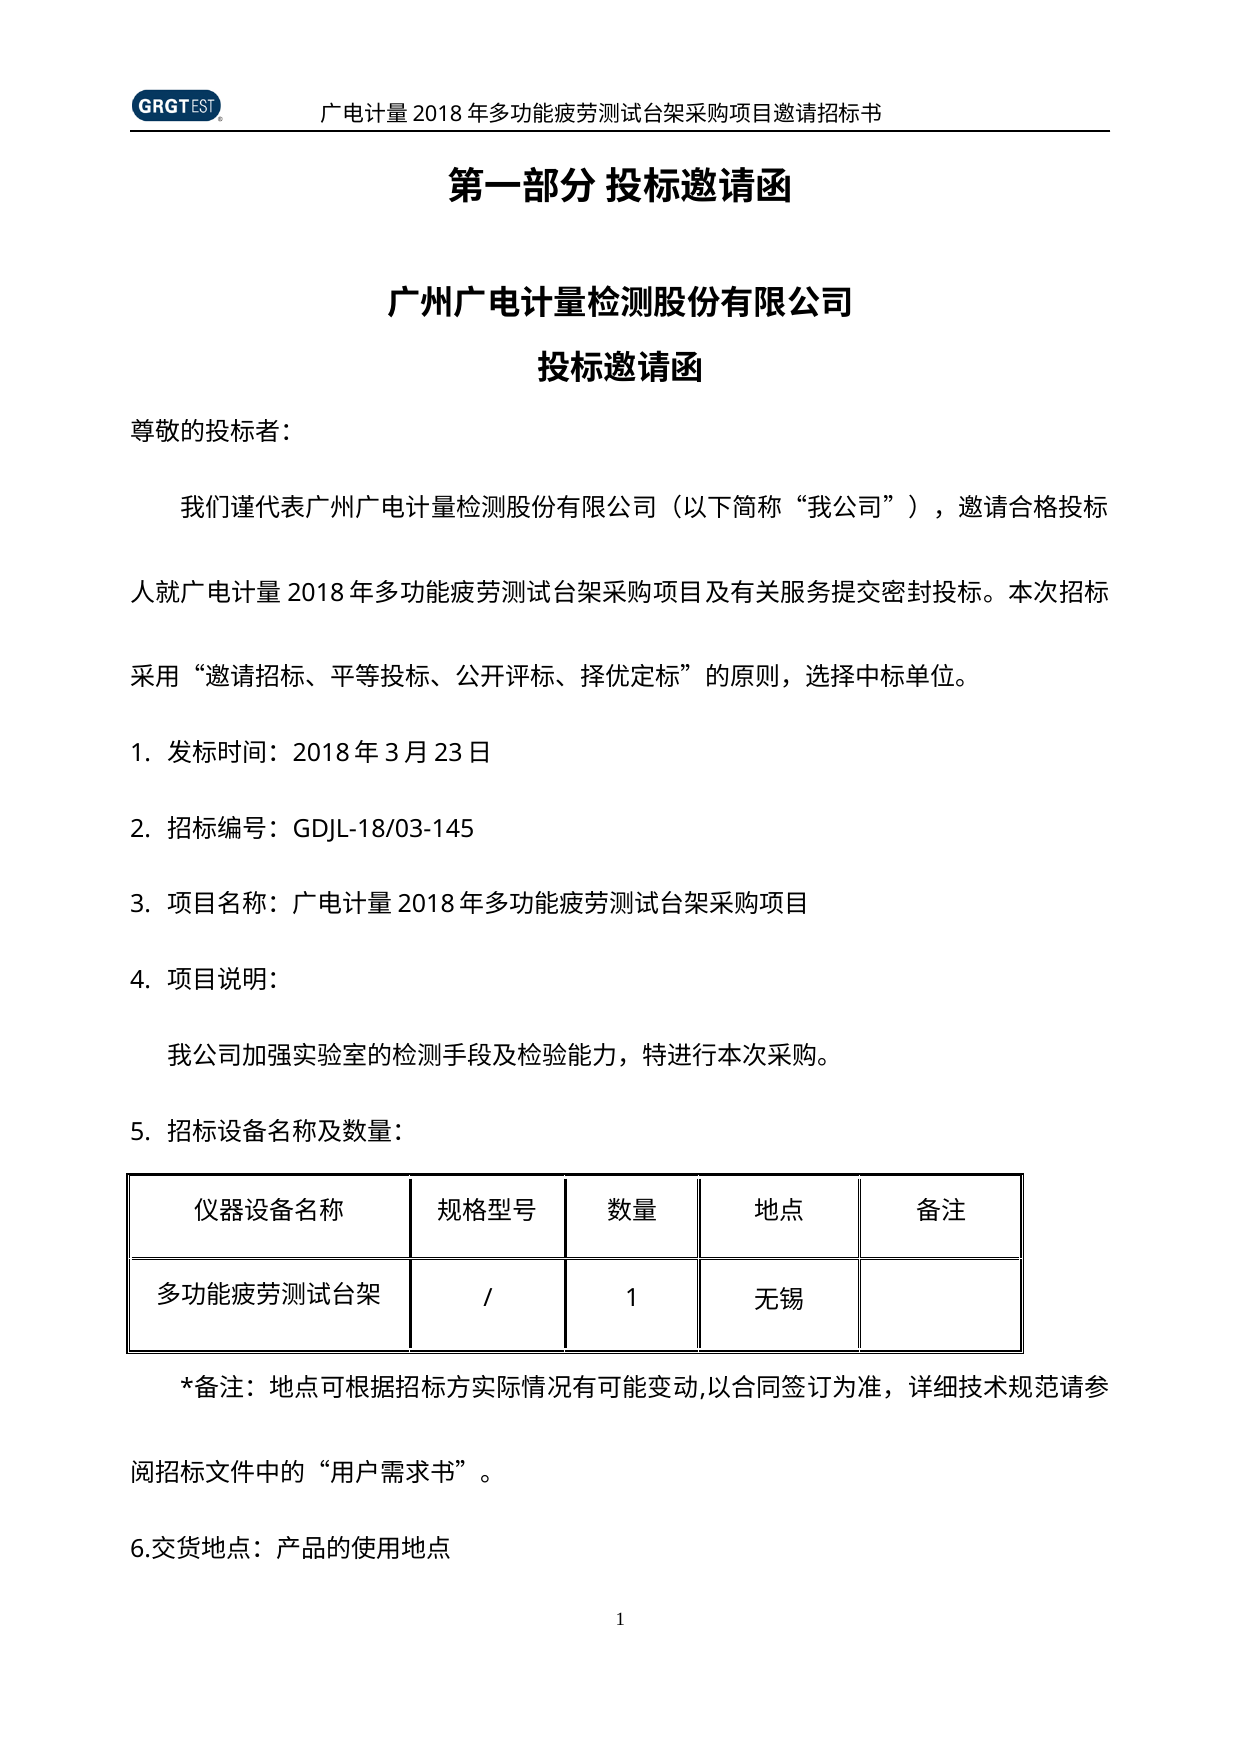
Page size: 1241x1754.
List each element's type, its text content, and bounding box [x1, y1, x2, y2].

list 项目名称：广电计量2018年多功能疲劳测试台架采购项目 [130, 869, 1110, 934]
table_cell [860, 1257, 1022, 1350]
table_header 规格型号 [410, 1175, 565, 1257]
list 发标时间：2018年3月23日 [130, 718, 1110, 783]
list 项目说明： [130, 945, 1110, 1010]
subtitle 第一部分 投标邀请函 [130, 151, 1110, 216]
list 我公司加强实验室的检测手段及检验能力，特进行本次采购。 [167, 1021, 1110, 1086]
picture [129, 88, 224, 122]
table_cell / [410, 1260, 565, 1350]
text 6.交货地点：产品的使用地点 [130, 1514, 1110, 1579]
table_header 地点 [699, 1176, 859, 1257]
table_cell 无锡 [699, 1260, 859, 1350]
table_header 仪器设备名称 [130, 1175, 410, 1257]
text 我们谨代表广州广电计量检测股份有限公司（以下简称“我公司”），邀请合格投标人就广电计量2018年多功能疲劳测试台架采购项目及有关服务提交密封投标。本次招标采用“邀请招标、平等投标、公开评标、择优定标”的原则，选择中标单位。 [130, 473, 1110, 707]
text 广州广电计量检测股份有限公司 [130, 267, 1110, 332]
table_cell 多功能疲劳测试台架 [128, 1257, 410, 1350]
table_cell 1 [565, 1257, 699, 1350]
table_header 数量 [565, 1175, 699, 1257]
text *备注：地点可根据招标方实际情况有可能变动,以合同签订为准，详细技术规范请参阅招标文件中的“用户需求书”。 [130, 1353, 1110, 1503]
list 招标编号：GDJL-18/03-145 [130, 794, 1110, 859]
text 尊敬的投标者： [130, 397, 1110, 462]
table_header 备注 [860, 1176, 1020, 1257]
list 招标设备名称及数量： [130, 1097, 1110, 1162]
text 投标邀请函 [130, 332, 1110, 397]
